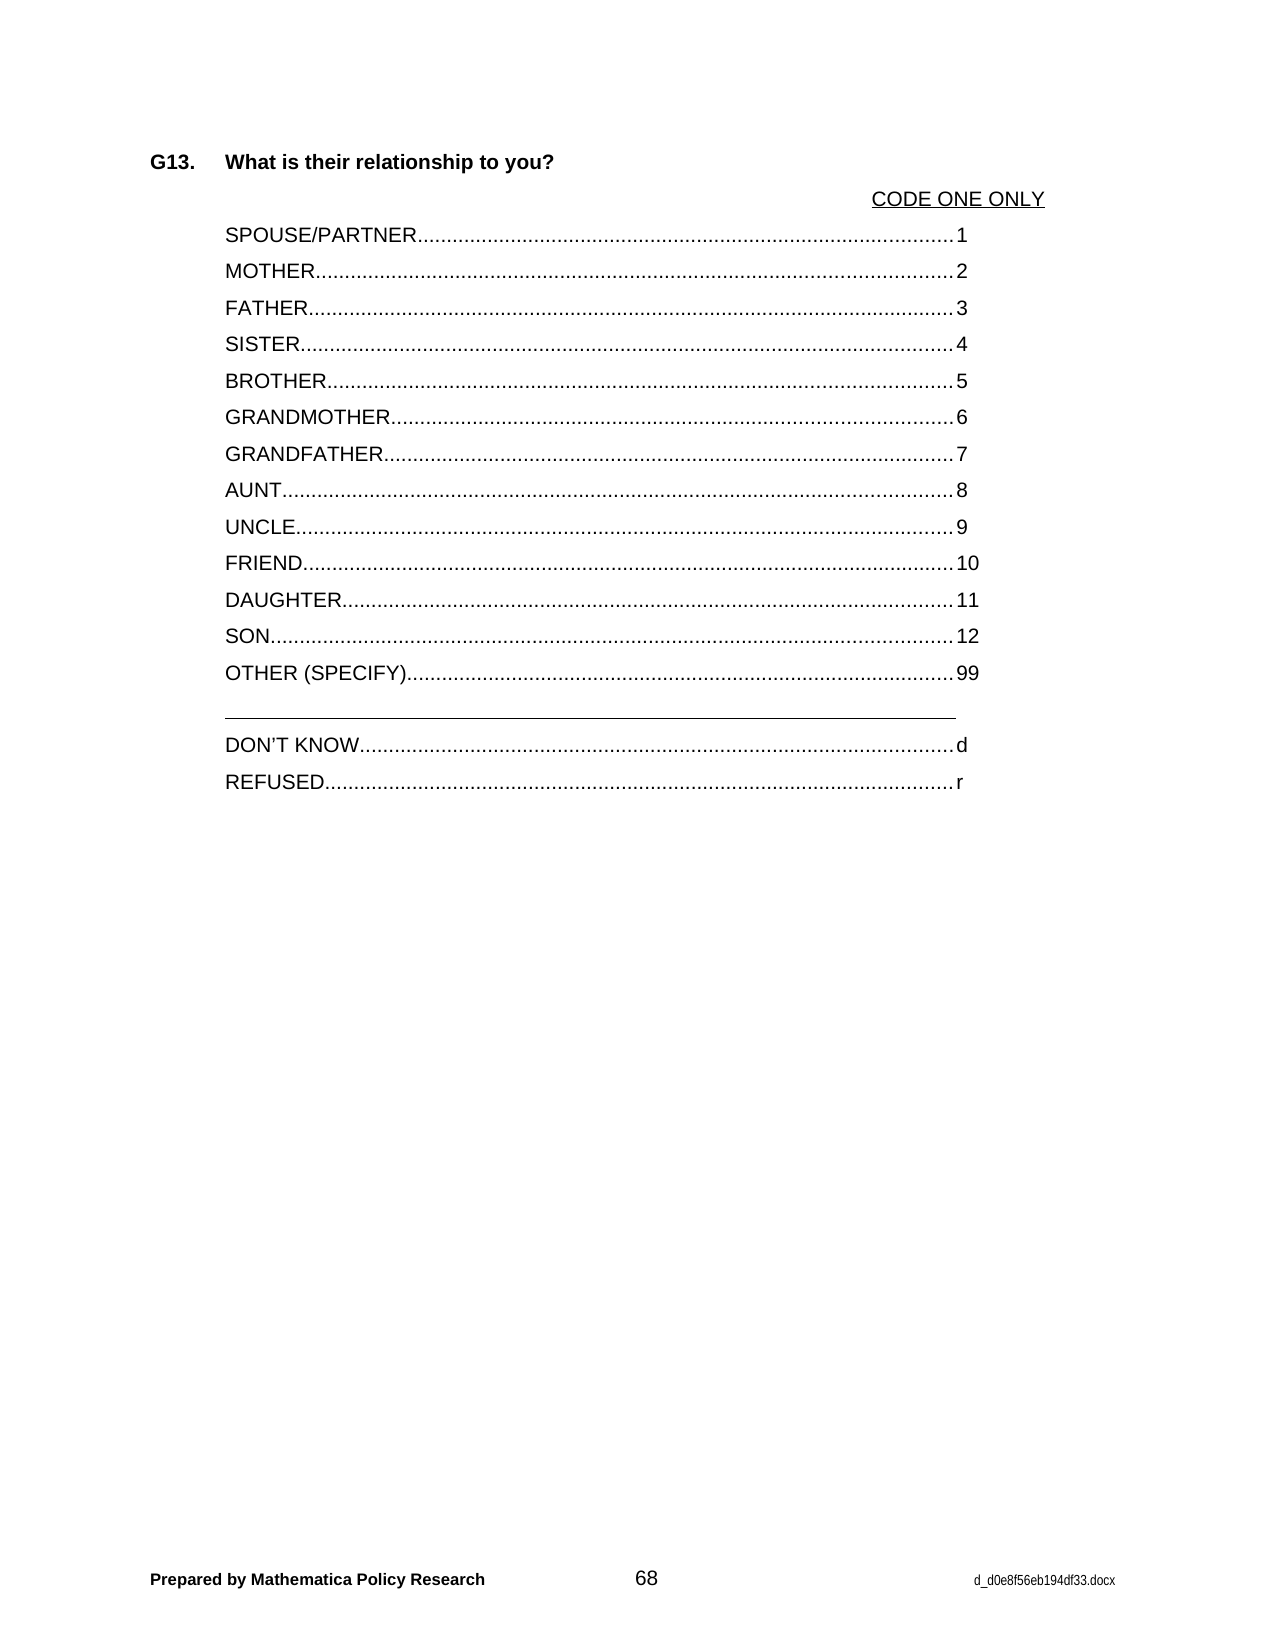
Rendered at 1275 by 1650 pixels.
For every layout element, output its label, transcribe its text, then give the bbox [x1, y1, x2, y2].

text G13. What is their relationship to you? [150, 150, 1125, 174]
text REFUSED r [225, 770, 928, 794]
text FRIEND 10 [225, 551, 928, 575]
text MOTHER 2 [225, 259, 928, 283]
text BROTHER 5 [225, 369, 928, 393]
text FATHER 3 [225, 296, 928, 320]
text GRANDFATHER 7 [225, 442, 928, 466]
text CODE ONE ONLY [150, 186, 1125, 210]
text SON 12 [225, 624, 928, 648]
text SPOUSE/PARTNER 1 [225, 223, 928, 247]
text UNCLE 9 [225, 514, 928, 538]
text SISTER 4 [225, 332, 928, 356]
text DAUGHTER 11 [225, 587, 928, 611]
text OTHER (SPECIFY) 99 [225, 660, 928, 684]
text DON’T KNOW d [225, 733, 928, 757]
text GRANDMOTHER 6 [225, 405, 928, 429]
text AUNT 8 [225, 478, 928, 502]
